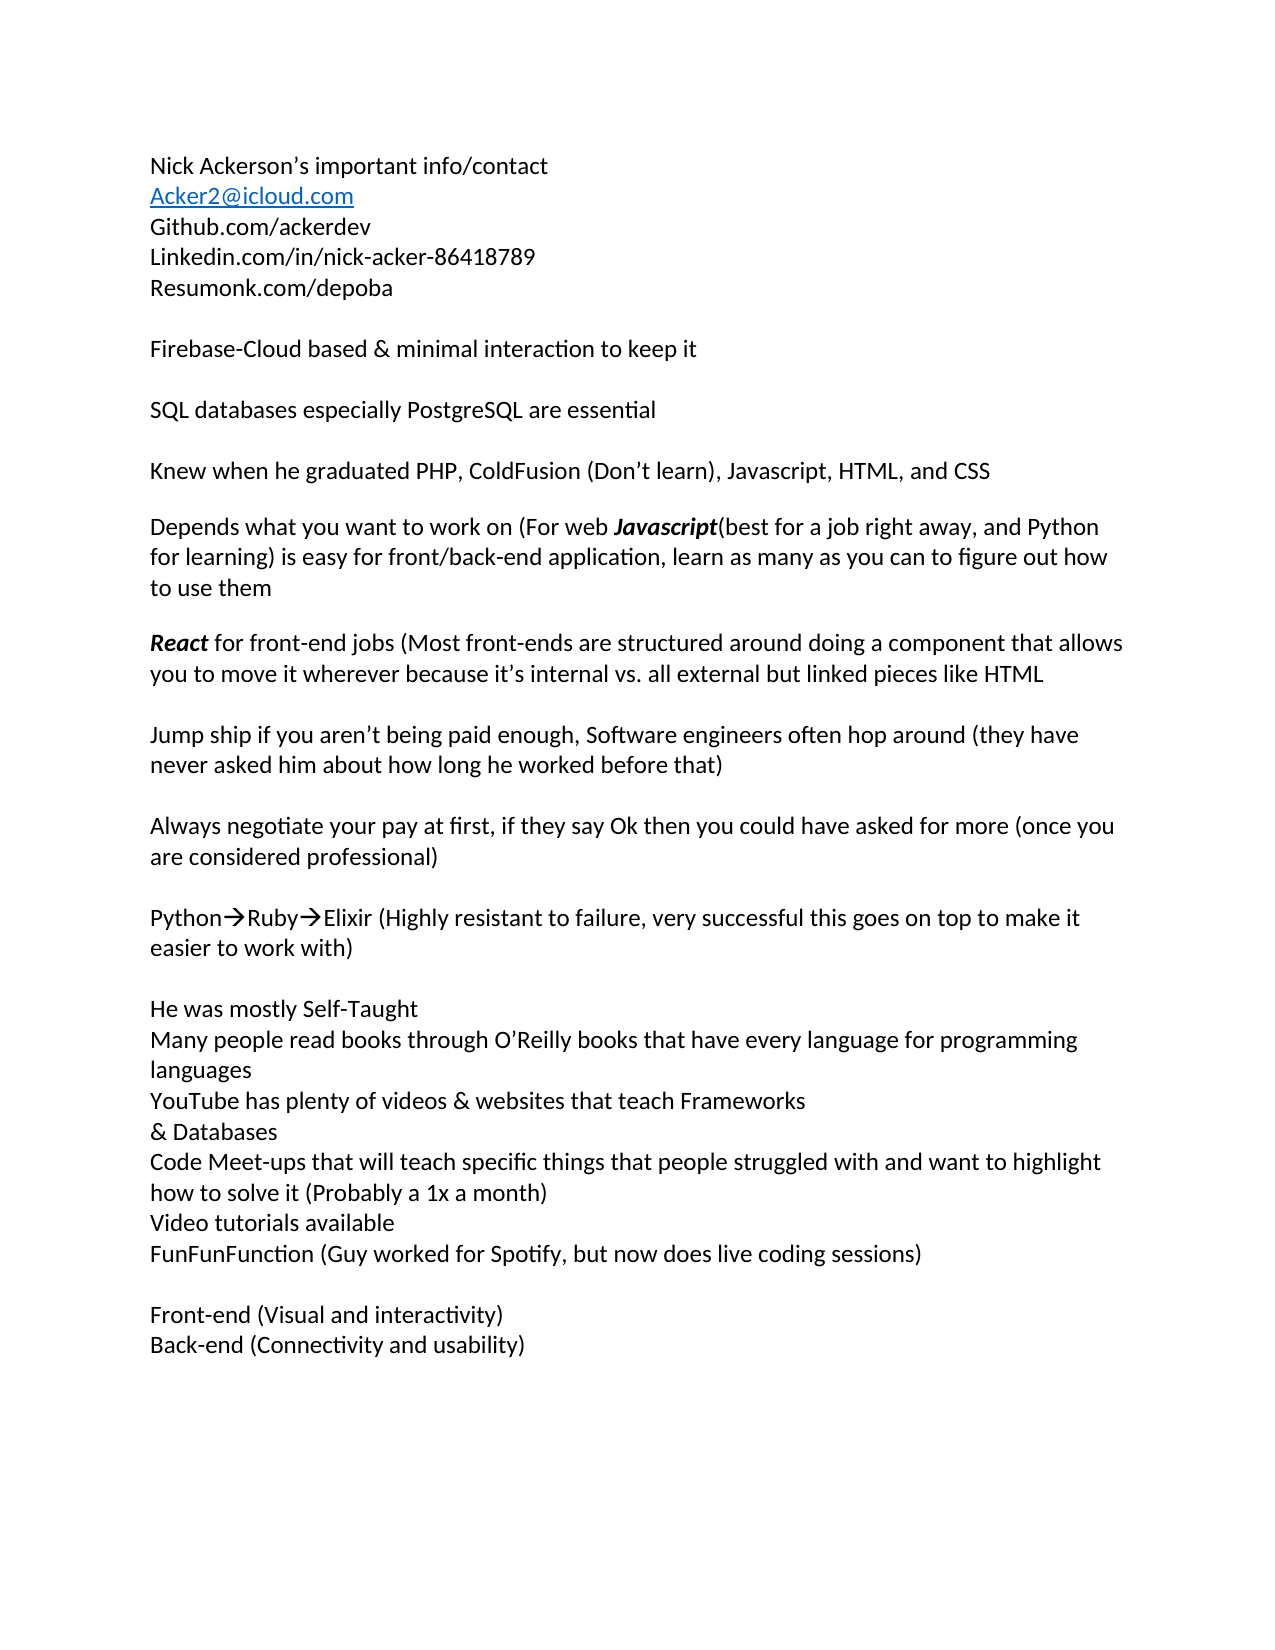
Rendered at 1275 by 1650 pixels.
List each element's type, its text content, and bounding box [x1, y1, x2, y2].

text Resumonk.com/depoba [150, 272, 1125, 303]
text Back-end (Connectivity and usability) [150, 1329, 1125, 1360]
text Front-end (Visual and interactivity) [150, 1299, 1125, 1329]
text Acker2@icloud.com [150, 181, 1125, 211]
text Nick Ackerson’s important info/contact [150, 150, 1125, 181]
text SQL databases especially PostgreSQL are essential [150, 394, 1125, 425]
text He was mostly Self-Taught [150, 993, 1125, 1024]
text Linkedin.com/in/nick-acker-86418789 [150, 242, 1125, 272]
text & Databases [150, 1116, 1125, 1146]
text Video tutorials available [150, 1207, 1125, 1238]
text React for front-end jobs (Most front-ends are structured around doing a component that allows you to move it wherever because it’s internal vs. all external but linked pieces like HTML [150, 627, 1125, 688]
text YouTube has plenty of videos & websites that teach Frameworks [150, 1085, 1125, 1116]
text Code Meet-ups that will teach specific things that people struggled with and want to highlight how to solve it (Probably a 1x a month) [150, 1146, 1125, 1207]
text Firebase-Cloud based & minimal interaction to keep it [150, 333, 1125, 364]
text Knew when he graduated PHP, ColdFusion (Don’t learn), Javascript, HTML, and CSS [150, 455, 1125, 486]
text FunFunFunction (Guy worked for Spotify, but now does live coding sessions) [150, 1238, 1125, 1268]
text PythonRubyElixir (Highly resistant to failure, very successful this goes on top to make it easier to work with) [150, 902, 1125, 963]
text Always negotiate your pay at first, if they say Ok then you could have asked for more (once you are considered professional) [150, 810, 1125, 871]
text Many people read books through O’Reilly books that have every language for programming languages [150, 1024, 1125, 1085]
text Github.com/ackerdev [150, 211, 1125, 242]
text Depends what you want to work on (For web Javascript(best for a job right away, and Python for learning) is easy for front/back-end application, learn as many as you can to figure out how to use them [150, 511, 1125, 602]
text Jump ship if you aren’t being paid enough, Software engineers often hop around (they have never asked him about how long he worked before that) [150, 719, 1125, 780]
